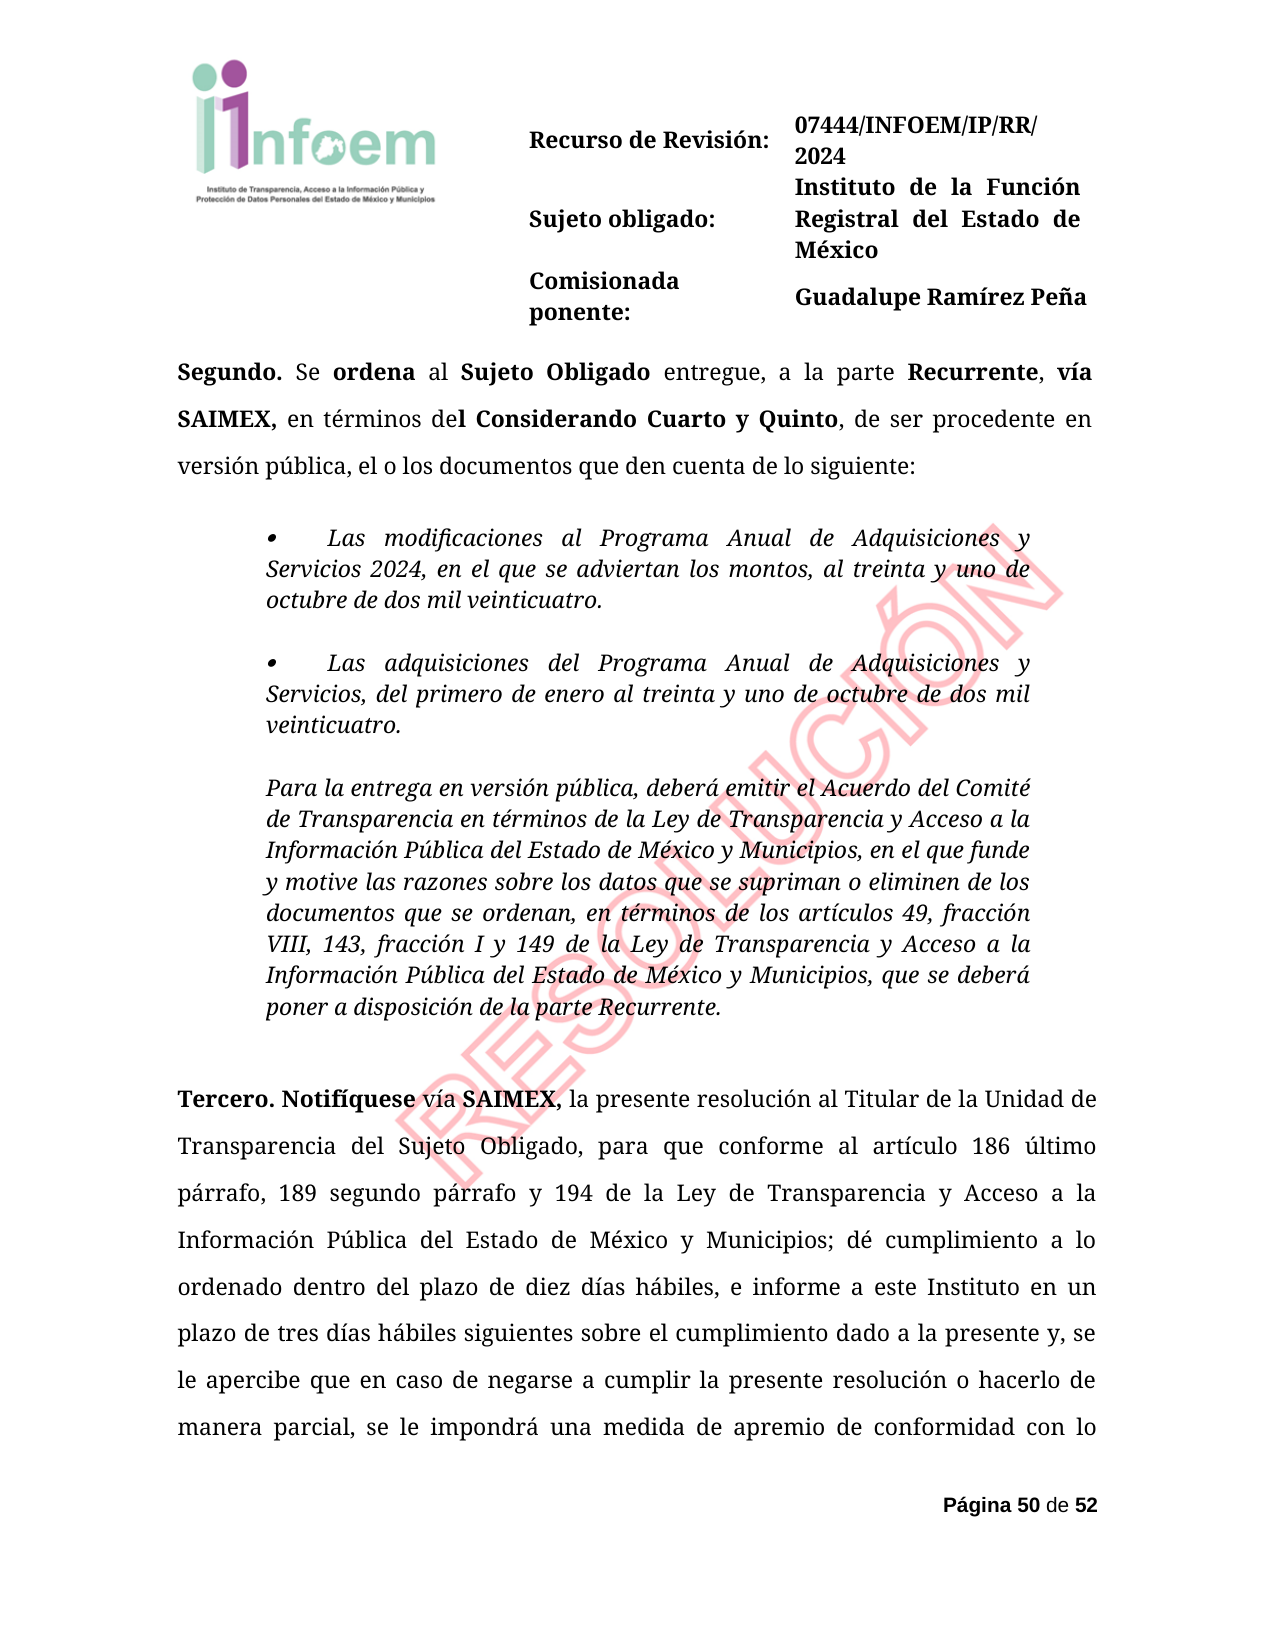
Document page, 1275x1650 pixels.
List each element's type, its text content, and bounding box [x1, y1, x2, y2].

picture [72, 0, 1275, 1650]
list Las modificaciones al Programa Anual de Adquisiciones y Servicios 2024, en el que se adviertan los montos, al treinta y uno de octubre de dos mil veinticuatro. [266, 522, 1034, 616]
text Para la entrega en versión pública, deberá emitir el Acuerdo del Comité de Transparencia en términos de la Ley de Transparencia y Acceso a la Información Pública del Estado de México y Municipios, en el que funde y motive las razones sobre los datos que se supriman o eliminen de los documentos que se ordenan, en términos de los artículos 49, fracción VIII, 143, fracción I y 149 de la Ley de Transparencia y Acceso a la Información Pública del Estado de México y Municipios, que se deberá poner a disposición de la parte Recurrente. [266, 772, 1034, 1022]
list Las adquisiciones del Programa Anual de Adquisiciones y Servicios, del primero de enero al treinta y uno de octubre de dos mil veinticuatro. [266, 647, 1034, 741]
text Segundo. Se ordena al Sujeto Obligado entregue, a la parte Recurrente, vía SAIMEX, en términos del Considerando Cuarto y Quinto, de ser procedente en versión pública, el o los documentos que den cuenta de lo siguiente: [177, 356, 1093, 481]
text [177, 1083, 1098, 1442]
